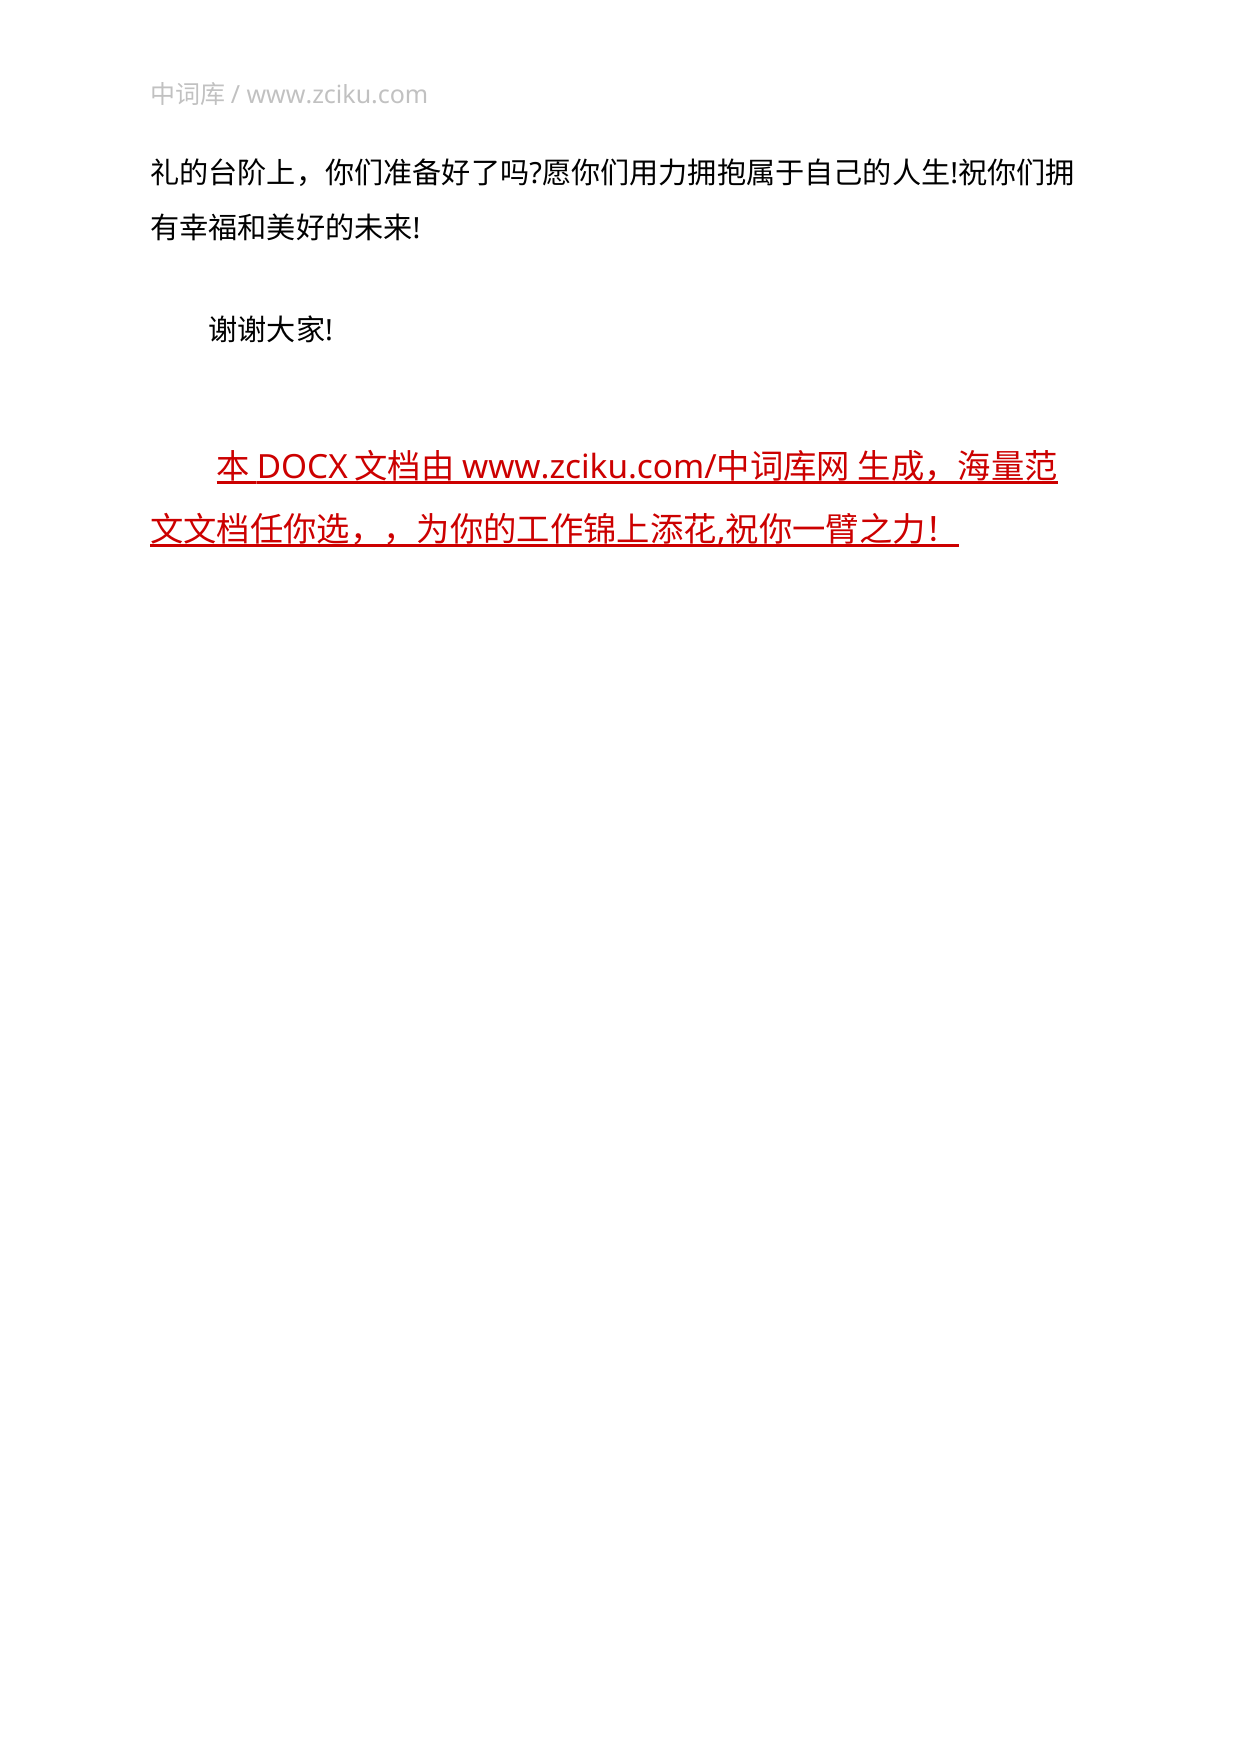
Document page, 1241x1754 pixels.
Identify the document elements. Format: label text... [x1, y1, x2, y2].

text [150, 150, 1090, 247]
text 本DOCX文档由 www.zciku.com/中词库网 生成，海量范文文档任你选，，为你的工作锦上添花,祝你一臂之力！ [150, 440, 1090, 551]
text 谢谢大家! [150, 307, 1090, 349]
